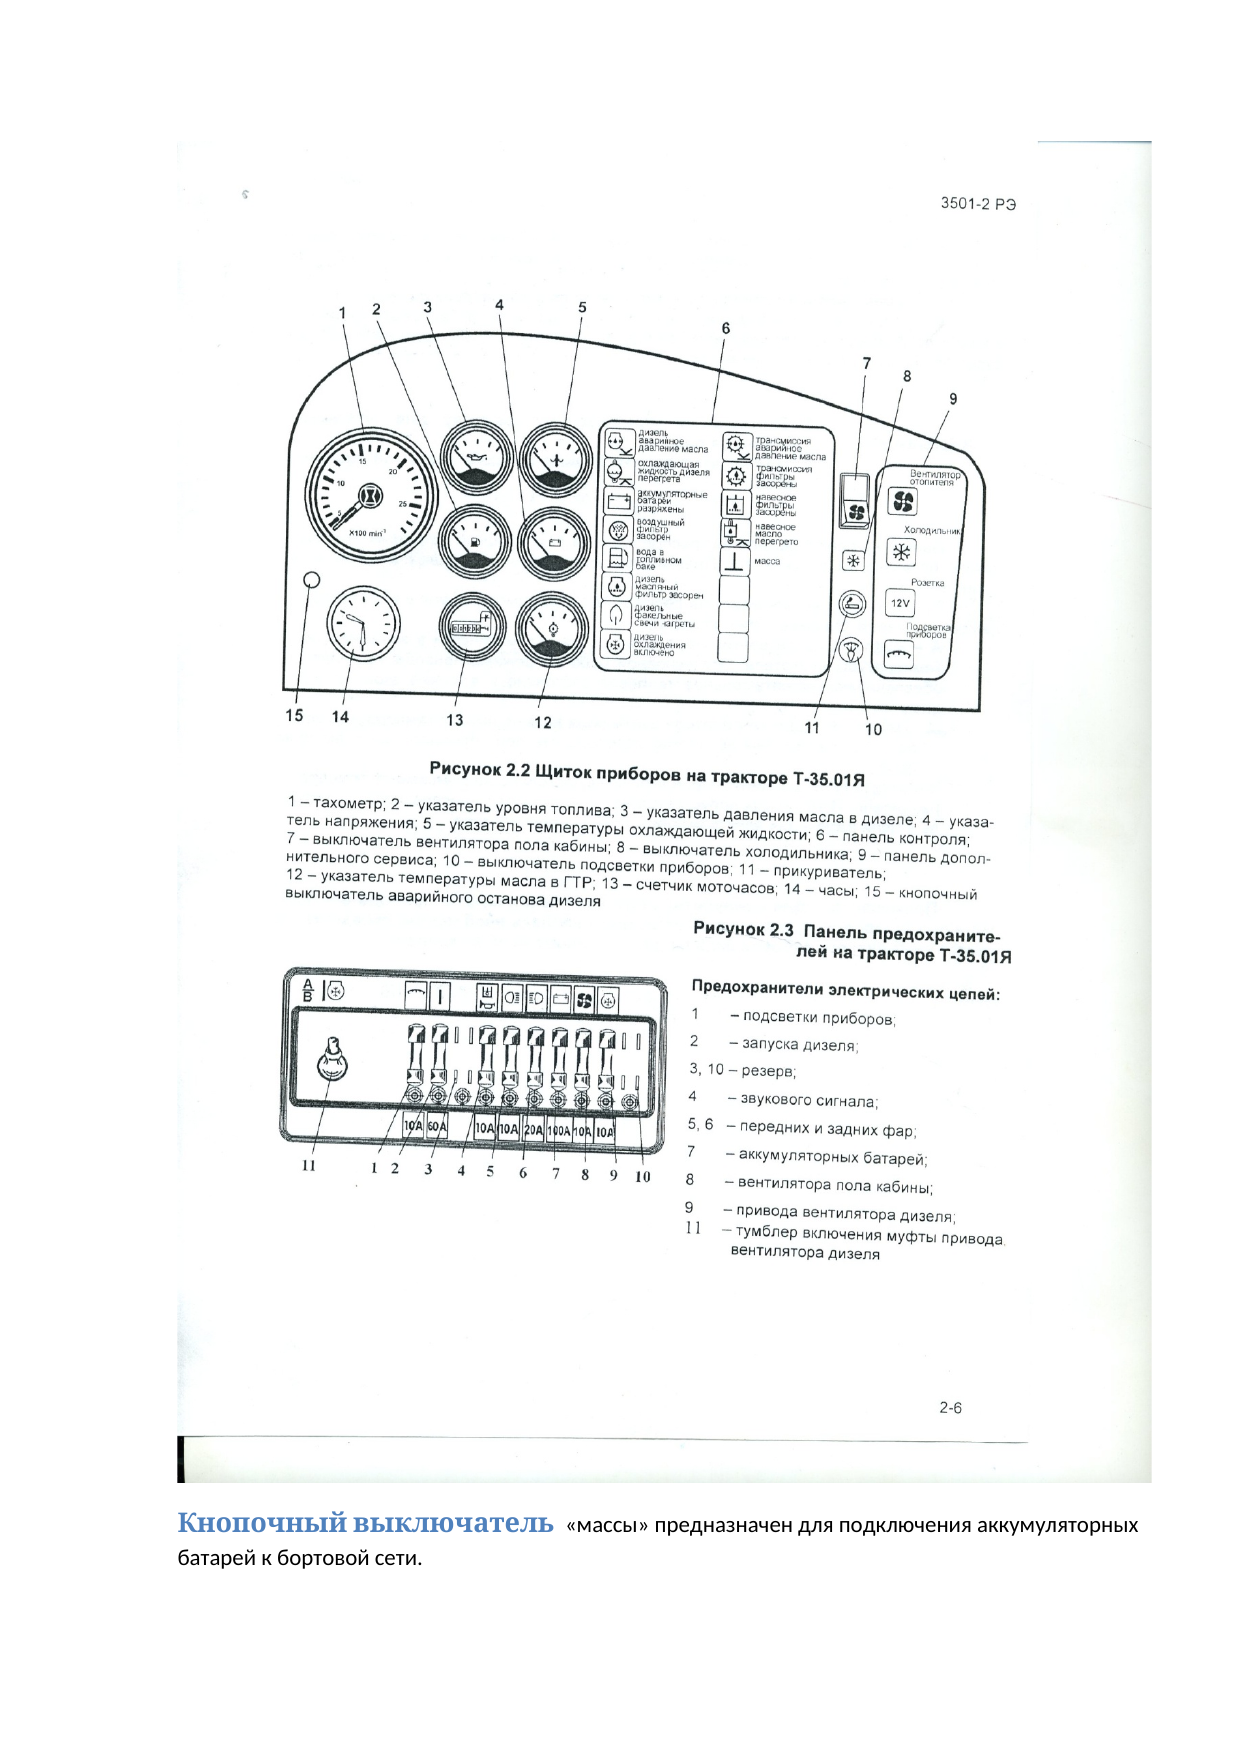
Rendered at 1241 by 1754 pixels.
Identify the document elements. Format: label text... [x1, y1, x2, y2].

text Кнопочный выключатель «массы» предназначен для подключения аккумуляторных батарей к бортовой сети. [177, 1508, 1152, 1571]
picture [177, 141, 1152, 1483]
